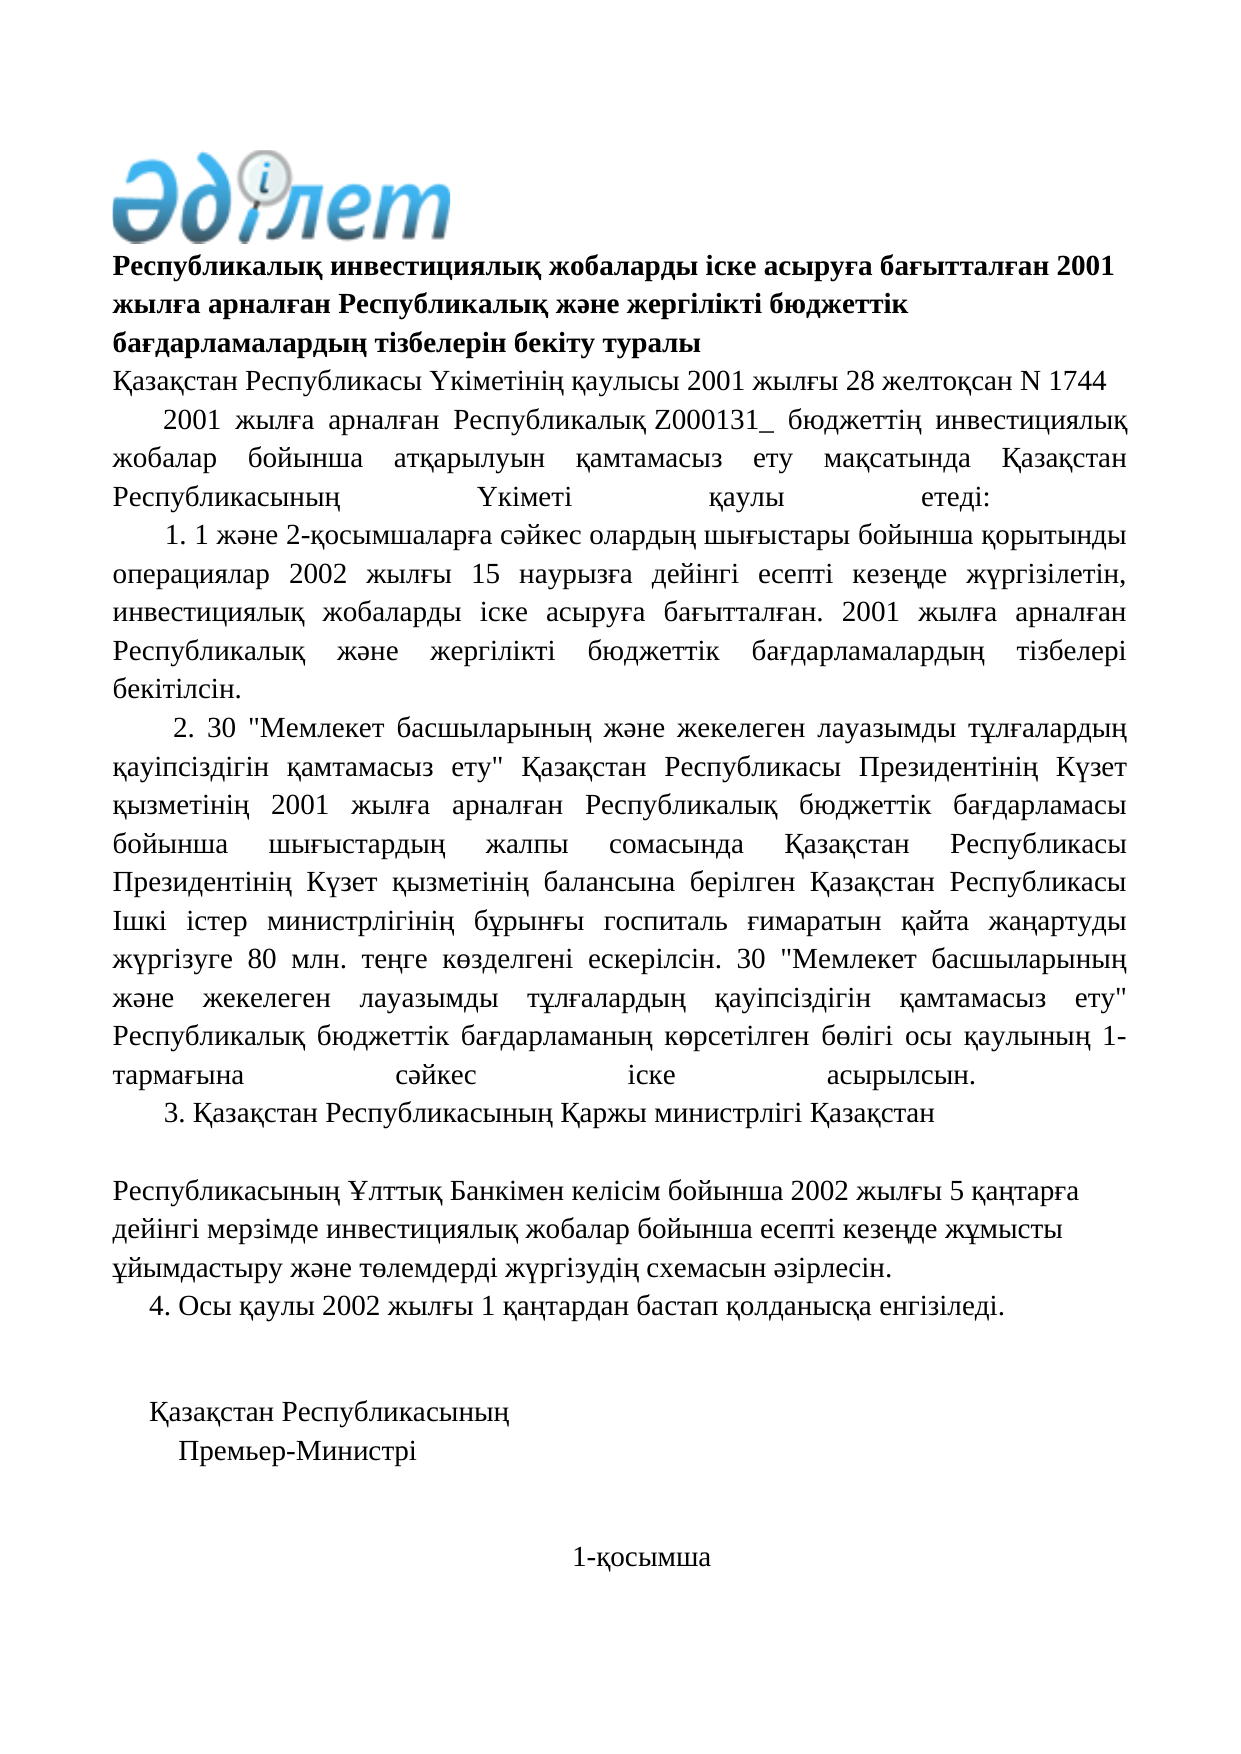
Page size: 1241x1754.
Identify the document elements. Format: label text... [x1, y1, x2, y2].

text 4. Осы қаулы 2002 жылғы 1 қаңтардан бастап қолданысқа енгізiледi. [112, 1288, 1128, 1322]
text дейiнгi мерзiмде инвестициялық жобалар бойынша есептi кезеңде жұмысты [112, 1211, 1128, 1245]
picture [112, 150, 451, 244]
text Премьер-Министрі [112, 1433, 1128, 1466]
text Қазақстан Республикасы Үкіметінің қаулысы 2001 жылғы 28 желтоқсан N 1744 [112, 363, 1128, 397]
text Қазақстан Республикасының [112, 1394, 1128, 1428]
text 1-қосымша [112, 1539, 1128, 1573]
text Республикалық инвестициялық жобаларды iске асыруға бағытталған 2001 жылға арналған Республикалық және жергілiктi бюджеттік бағдарламалардың тізбелерiн бекiту туралы [112, 248, 1128, 358]
text Республикасының Ұлттық Банкiмен келiсiм бойынша 2002 жылғы 5 қаңтарға [112, 1173, 1128, 1206]
text 2001 жылға арналған Республикалық Z000131_ бюджеттің инвестициялық жобалар бойынша атқарылуын қамтамасыз ету мақсатында Қазақстан Республикасының Үкiметi қаулы етеді: 1. 1 және 2-қосымшаларға сәйкес олардың шығыстары бойынша қорытынды операциялар 2002 жылғы 15 наурызға дейiнгі есепті кезеңде жүргізiлетiн, инвестициялық жобаларды iске асыруға бағытталған. 2001 жылға арналған Республикалық және жергiлікті бюджеттік бағдарламалардың тiзбелерi бекiтiлсiн. 2. 30 "Мемлекет басшыларының және жекелеген лауазымды тұлғалардың қауiпсiздiгін қамтамасыз ету" Қазақстан Республикасы Президентінiң Күзет қызметiнiң 2001 жылға арналған Республикалық бюджеттiк бағдарламасы бойынша шығыстардың жалпы сомасында Қазақстан Республикасы Президентінiң Күзет қызметiнiң балансына берiлген Қазақстан Республикасы Iшкi iстер министрлiгінің бұрынғы госпиталь ғимаратын қайта жаңартуды жүргізуге 80 млн. теңге көзделгенi ескерiлсiн. 30 "Мемлекет басшыларының және жекелеген лауазымды тұлғалардың қауiпсiздiгін қамтамасыз ету" Республикалық бюджеттiк бағдарламаның көрсетілген бөлiгі осы қаулының 1-тармағына сәйкес iске асырылсын. 3. Қазақстан Республикасының Қаржы министрлiгі Қазақстан [112, 402, 1128, 1129]
text ұйымдастыру және төлемдердi жүргізудiң схемасын әзiрлесiн. [112, 1250, 1128, 1283]
